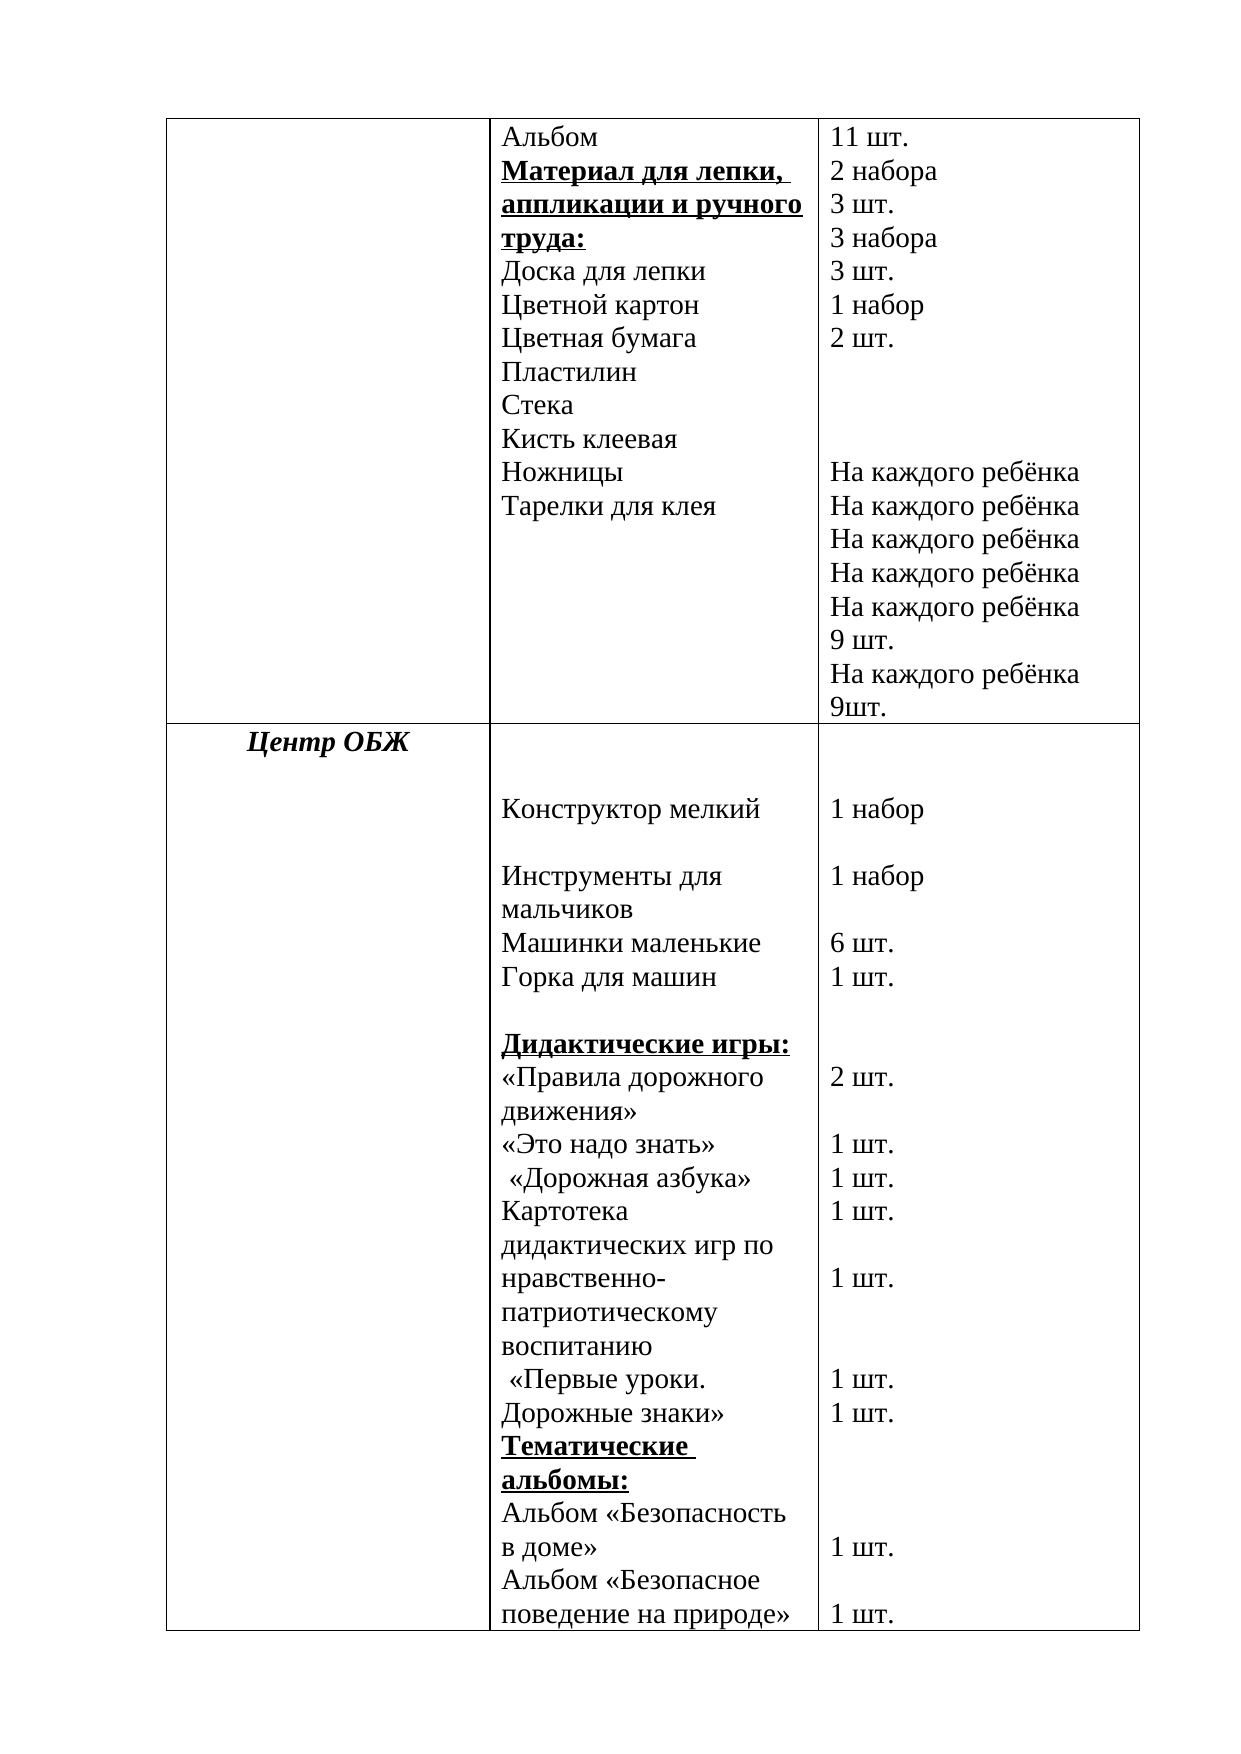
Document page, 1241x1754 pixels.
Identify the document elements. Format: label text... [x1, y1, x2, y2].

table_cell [819, 119, 1139, 723]
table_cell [167, 119, 489, 723]
table_cell Центр ОБЖ [167, 724, 489, 1629]
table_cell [491, 724, 818, 1629]
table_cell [819, 724, 1139, 1629]
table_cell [491, 119, 818, 723]
